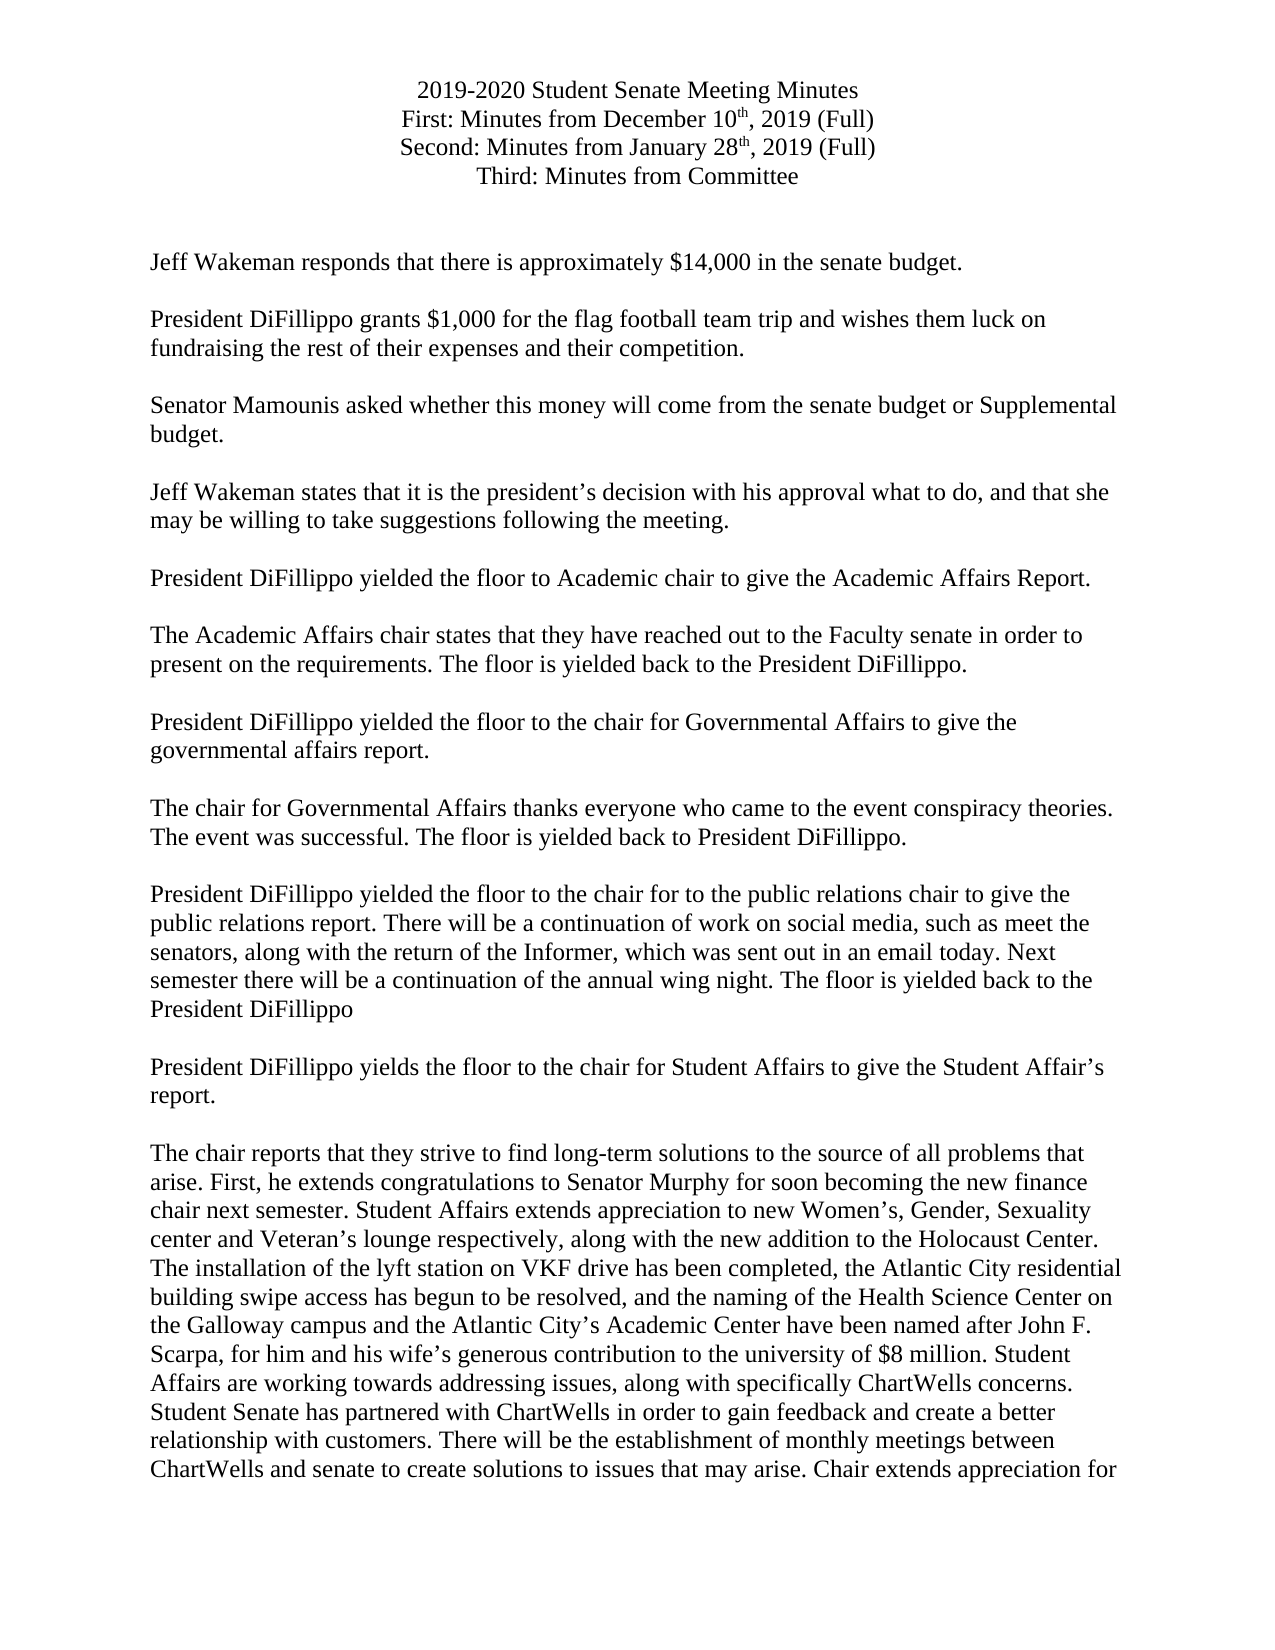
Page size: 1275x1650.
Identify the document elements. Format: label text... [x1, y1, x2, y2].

text President DiFillippo yielded the floor to Academic chair to give the Academic Affairs Report. [150, 563, 1125, 592]
text President DiFillippo yielded the floor to the chair for Governmental Affairs to give the governmental affairs report. [150, 707, 1125, 764]
text Senator Mamounis asked whether this money will come from the senate budget or Supplemental budget. [150, 391, 1125, 448]
text Jeff Wakeman states that it is the president’s decision with his approval what to do, and that she may be willing to take suggestions following the meeting. [150, 477, 1125, 534]
text Jeff Wakeman responds that there is approximately $14,000 in the senate budget. [150, 247, 1125, 276]
text The chair for Governmental Affairs thanks everyone who came to the event conspiracy theories. The event was successful. The floor is yielded back to President DiFillippo. [150, 793, 1125, 851]
text President DiFillippo yields the floor to the chair for Student Affairs to give the Student Affair’s report. [150, 1052, 1125, 1109]
text The Academic Affairs chair states that they have reached out to the Faculty senate in order to present on the requirements. The floor is yielded back to the President DiFillippo. [150, 621, 1125, 678]
text President DiFillippo grants $1,000 for the flag football team trip and wishes them luck on fundraising the rest of their expenses and their competition. [150, 304, 1125, 362]
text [150, 1138, 1125, 1483]
text President DiFillippo yielded the floor to the chair for to the public relations chair to give the public relations report. There will be a continuation of work on social media, such as meet the senators, along with the return of the Informer, which was sent out in an email today. Next semester there will be a continuation of the annual wing night. The floor is yielded back to the President DiFillippo [150, 879, 1125, 1023]
